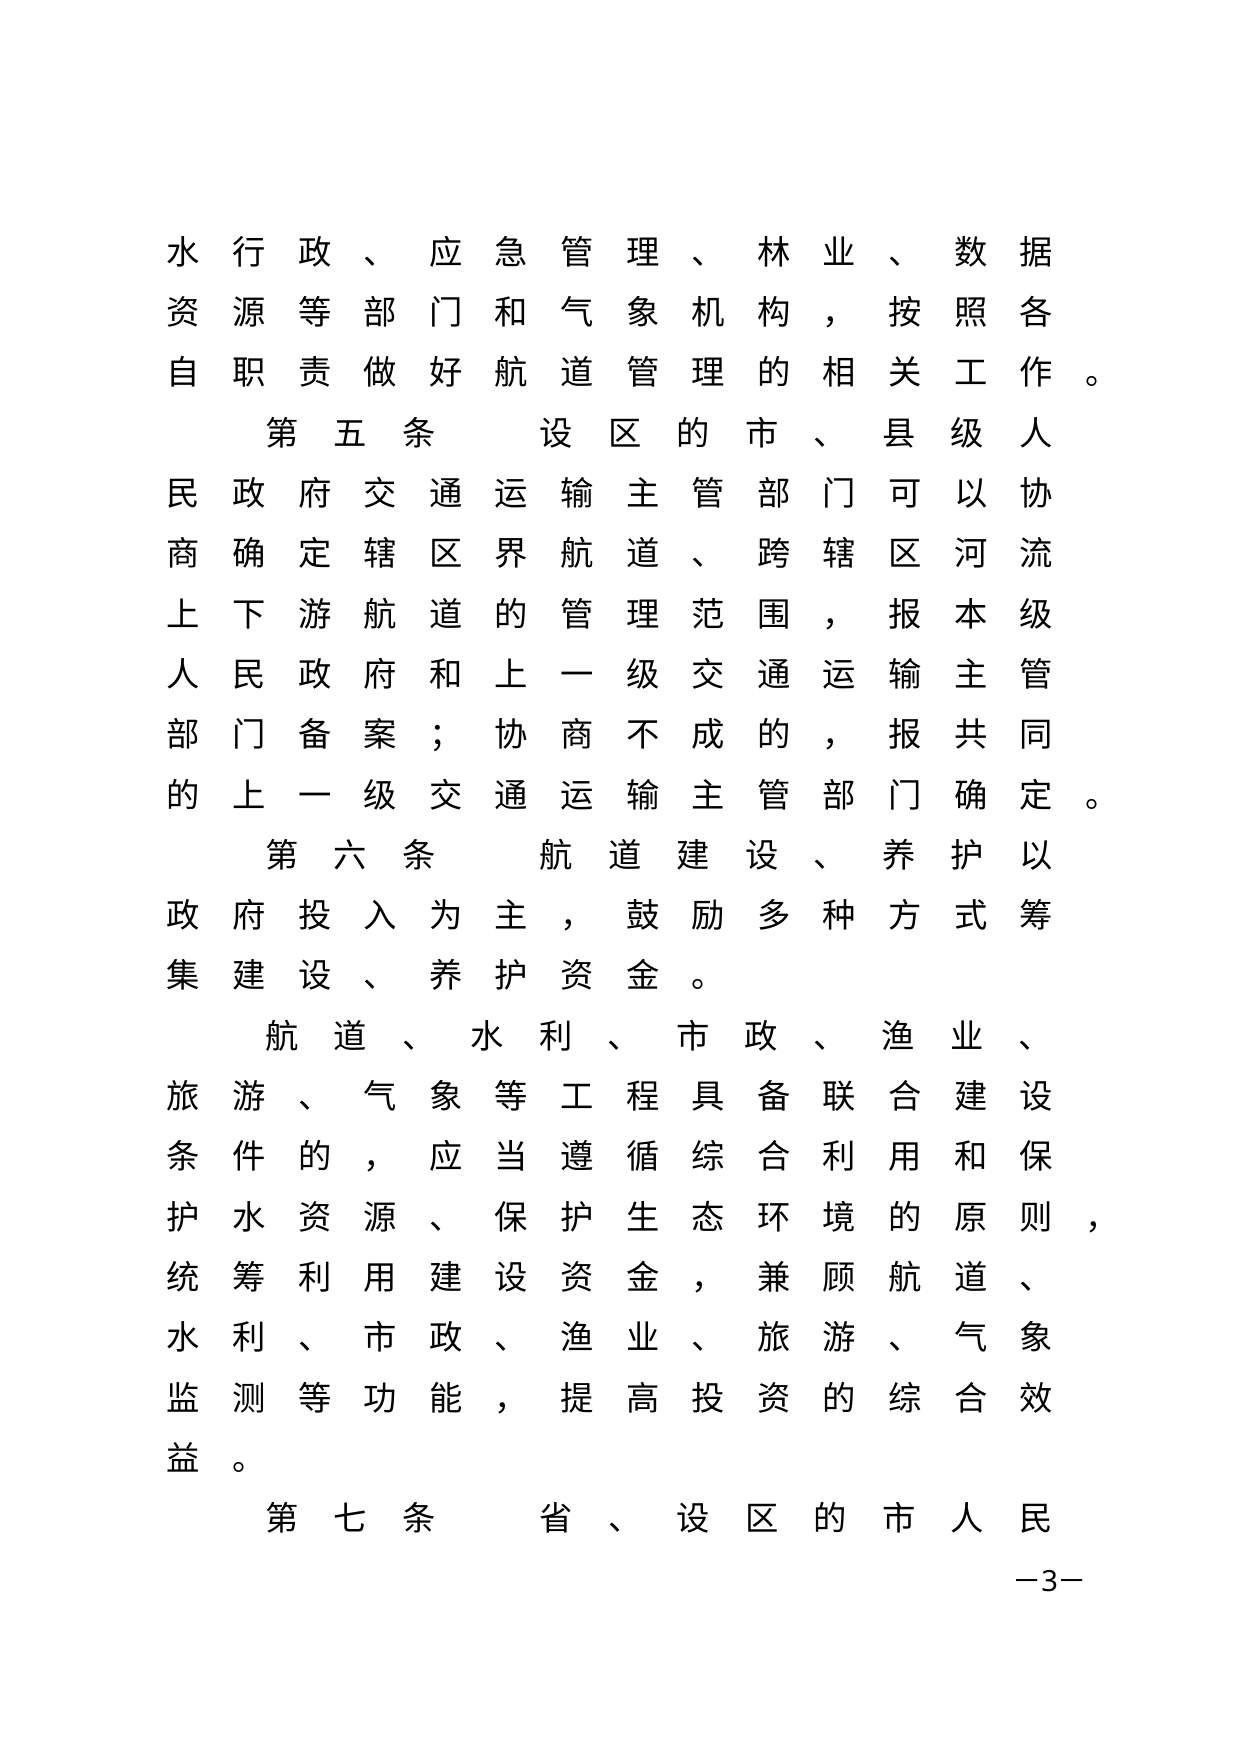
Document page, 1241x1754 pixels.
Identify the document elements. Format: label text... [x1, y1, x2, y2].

text 县级以上人民政府发展改革、公安、财政、自然资源、生态环境、住房城乡建设、农业农村、水行政、应急管理、林业、数据资源等部门和气象机构，按照各自职责做好航道管理的相关工作。 [167, 219, 1085, 400]
text 第六条 航道建设、养护以政府投入为主，鼓励多种方式筹集建设、养护资金。 [167, 823, 1085, 1003]
text 第五条 设区的市、县级人民政府交通运输主管部门可以协商确定辖区界航道、跨辖区河流上下游航道的管理范围，报本级人民政府和上一级交通运输主管部门备案；协商不成的，报共同的上一级交通运输主管部门确定。 [167, 400, 1085, 823]
text 航道、水利、市政、渔业、旅游、气象等工程具备联合建设条件的，应当遵循综合利用和保护水资源、保护生态环境的原则，统筹利用建设资金，兼顾航道、水利、市政、渔业、旅游、气象监测等功能，提高投资的综合效益。 [167, 1003, 1085, 1486]
text 第七条 省、设区的市人民政府交通运输主管部门应当根据航道通航条件和航运发展需要，统筹推进航道信息化、智慧化建设，动态采集航标、水位等航道信息，收集、监测航道运行数据，建立航道要素感知网络，提升航道服务和管理水平。 [167, 1486, 1085, 1546]
